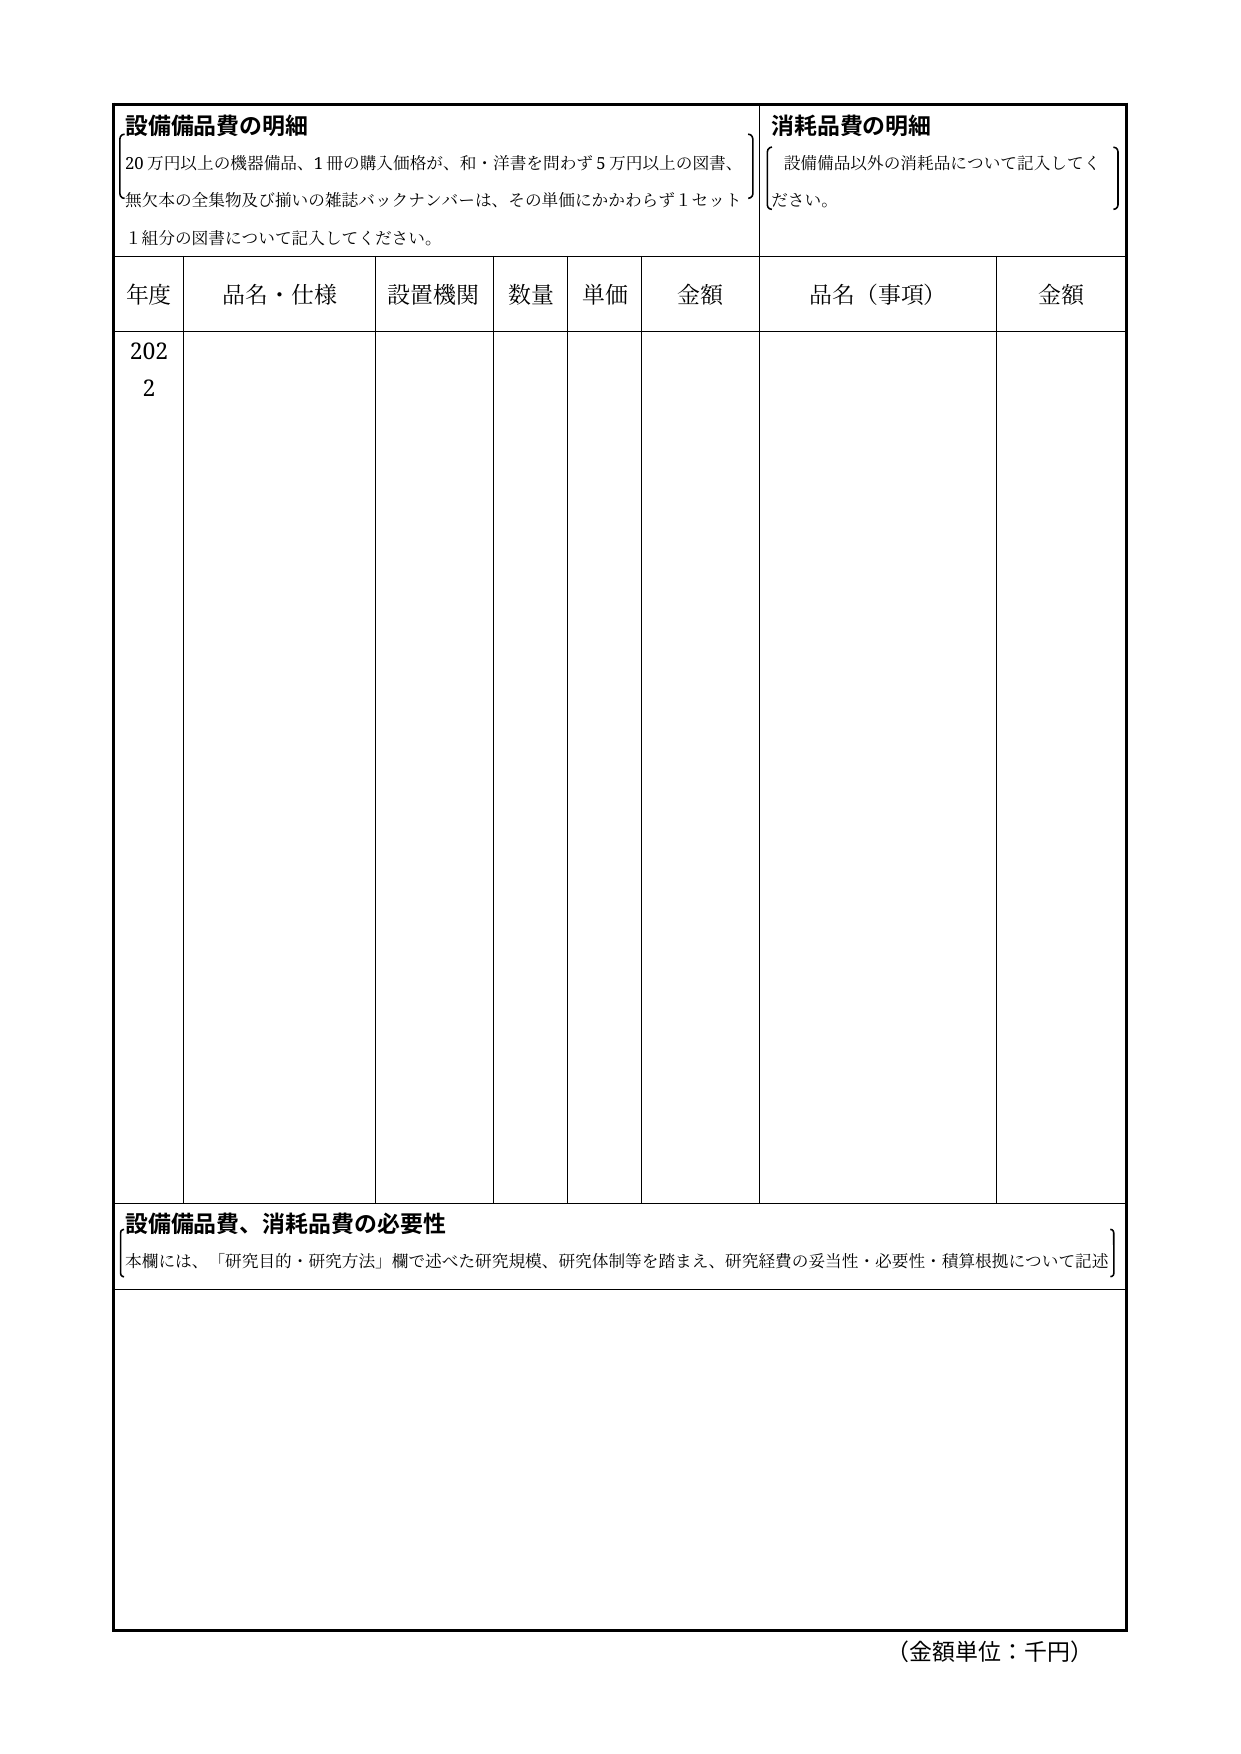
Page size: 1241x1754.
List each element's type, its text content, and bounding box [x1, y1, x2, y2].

table_cell 設備備品費、消耗品費の必要性 本欄には、「研究目的・研究方法」欄で述べた研究規模、研究体制等を踏まえ、研究経費の妥当性・必要性・積算根拠について記述してください。また、特に大きな割合を占める経費がある場合には、当該経費の必要性（内訳等）を記述してください。 [115, 1204, 1125, 1289]
table_cell [184, 332, 375, 1203]
table_cell 数量 [494, 257, 567, 331]
table_cell [494, 332, 567, 1203]
table_cell [997, 332, 1125, 1203]
table_cell [115, 1290, 1125, 1629]
table_cell 2022 [115, 332, 183, 1203]
table_cell 金額 [642, 257, 759, 331]
table_cell 品名・仕様 [184, 257, 375, 331]
table_cell [760, 332, 996, 1203]
table_cell 設置機関 [376, 257, 493, 331]
table_cell [568, 332, 641, 1203]
table_cell 品名（事項） [760, 257, 996, 331]
table_cell [642, 332, 759, 1203]
table_cell 金額 [997, 257, 1125, 331]
text （金額単位：千円） [148, 1632, 1092, 1669]
table_cell 単価 [568, 257, 641, 331]
table_header 設備備品費の明細 20万円以上の機器備品、1冊の購入価格が、和・洋書を問わず5万円以上の図書、無欠本の全集物及び揃いの雑誌バックナンバーは、その単価にかかわらず１セット１組分の図書について記入してください。 [115, 106, 759, 256]
table_cell 年度 [115, 257, 183, 331]
table_header 消耗品費の明細 設備備品以外の消耗品について記入してください。 [760, 106, 1125, 256]
table_cell [376, 332, 493, 1203]
